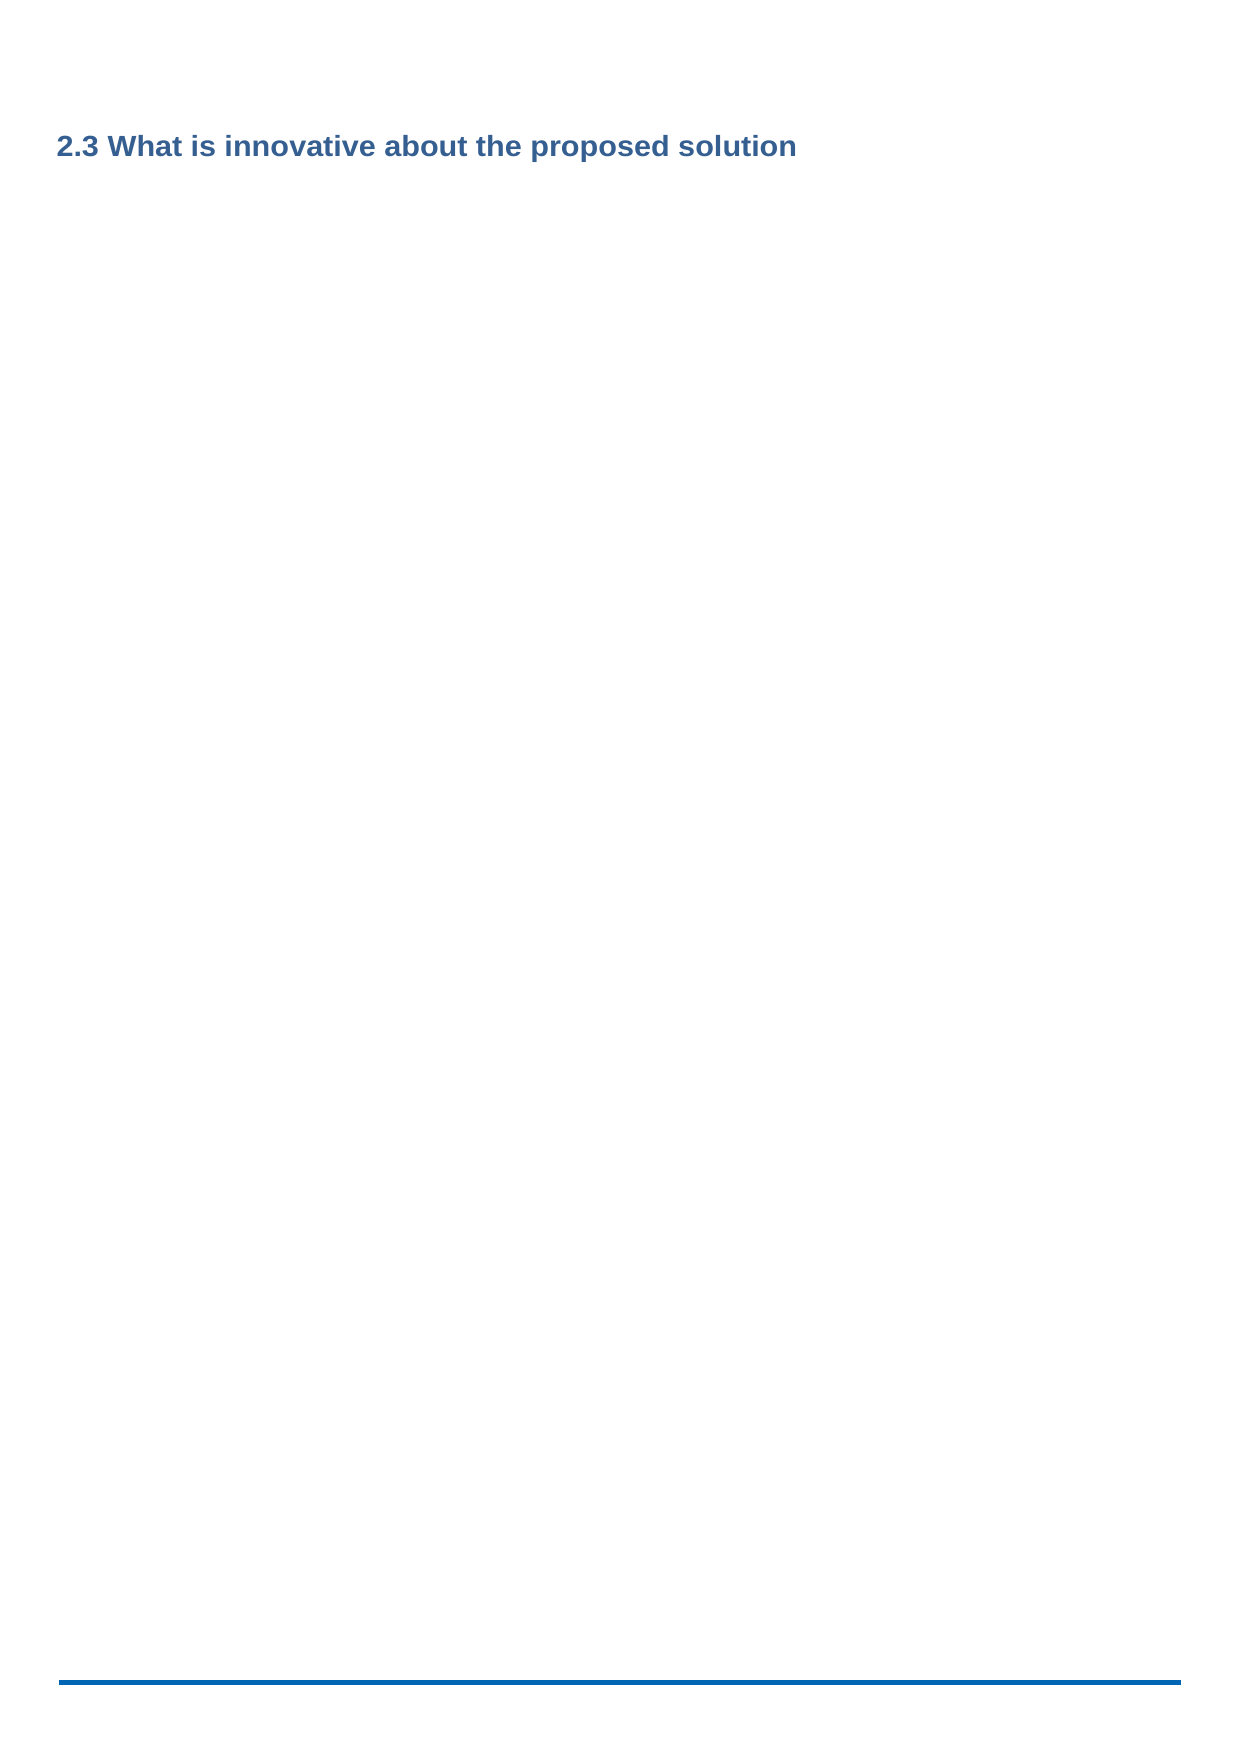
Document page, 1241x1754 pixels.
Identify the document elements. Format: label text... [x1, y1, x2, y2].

subtitle 2.3 What is innovative about the proposed solution [48, 129, 1192, 163]
